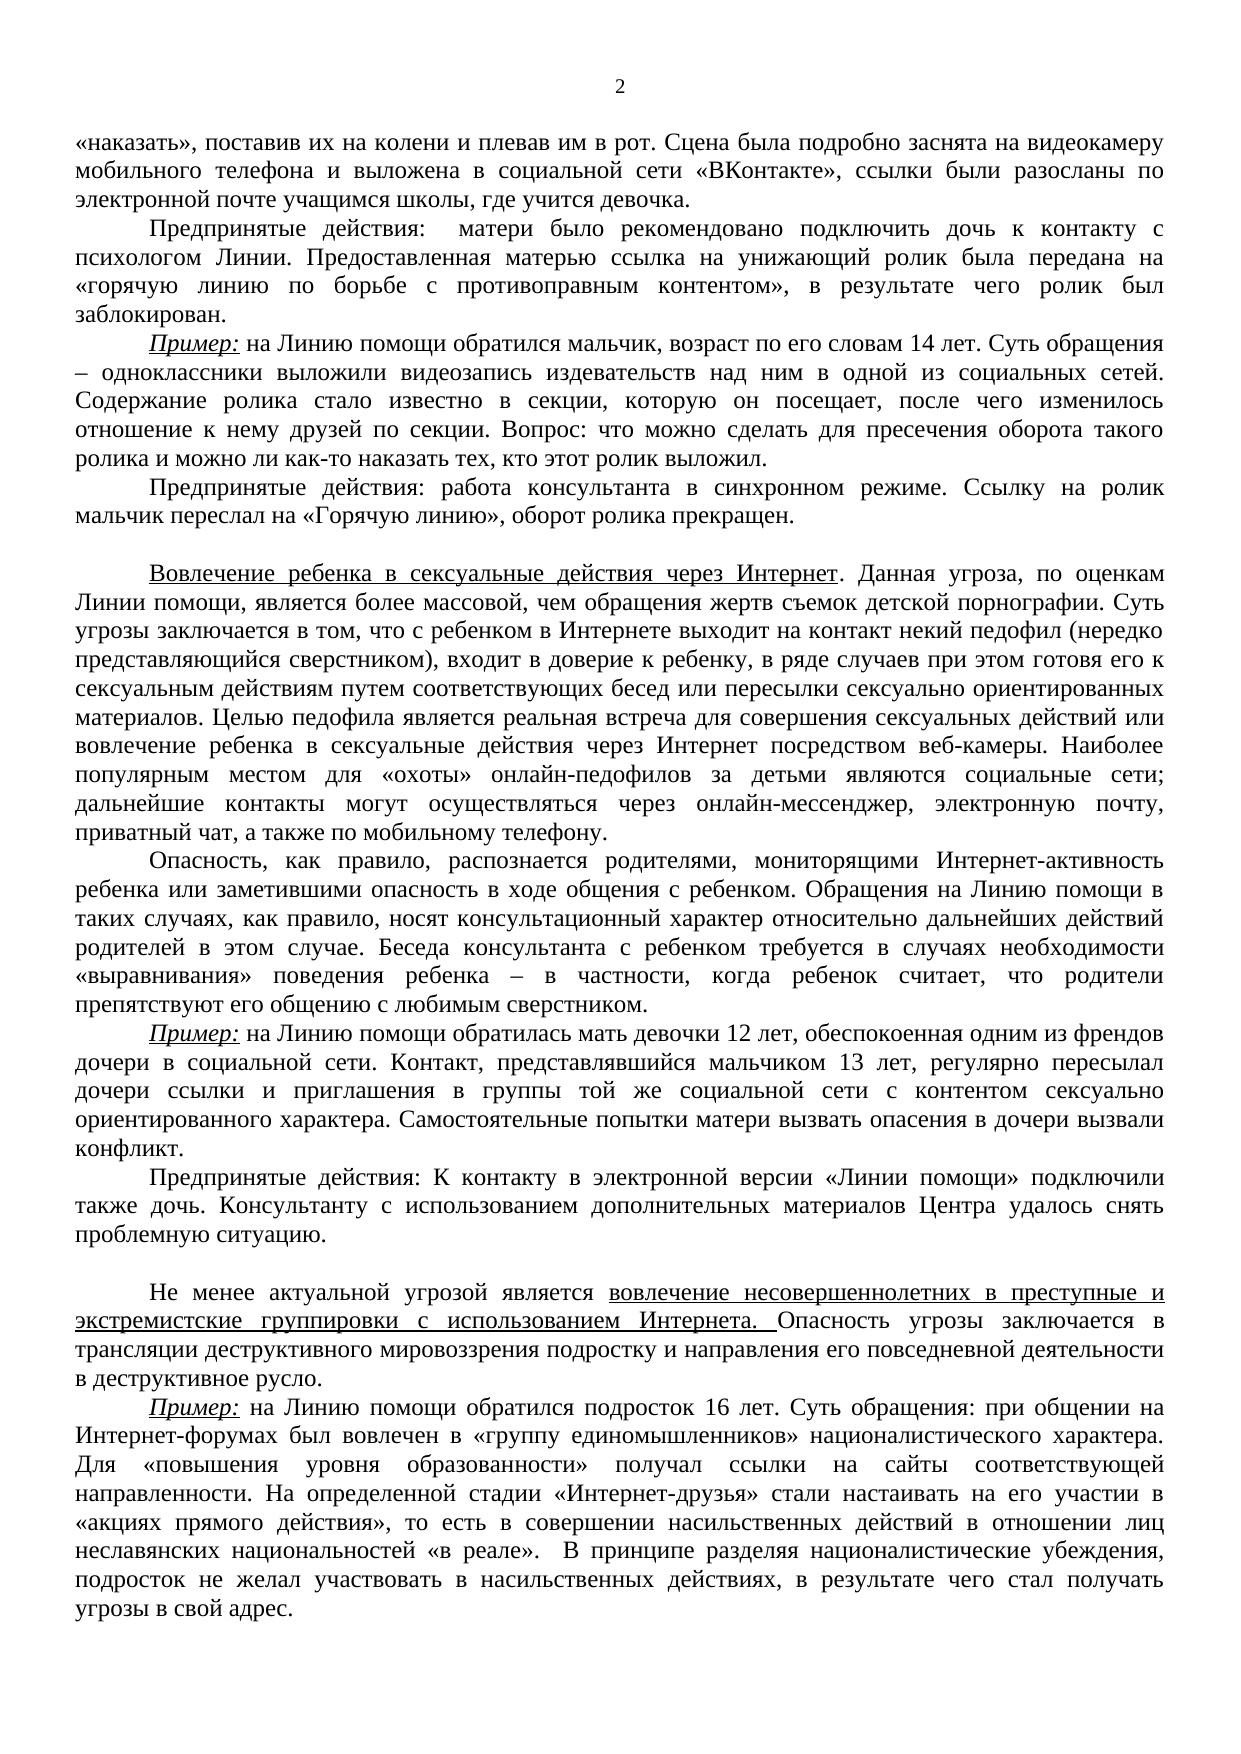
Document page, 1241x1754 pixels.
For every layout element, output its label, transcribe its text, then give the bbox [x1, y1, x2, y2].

text Предпринятые действия: матери было рекомендовано подключить дочь к контакту с психологом Линии. Предоставленная матерью ссылка на унижающий ролик была передана на «горячую линию по борьбе с противоправным контентом», в результате чего ролик был заблокирован. [75, 213, 1165, 328]
text Вовлечение ребенка в сексуальные действия через Интернет. Данная угроза, по оценкам Линии помощи, является более массовой, чем обращения жертв съемок детской порнографии. Суть угрозы заключается в том, что с ребенком в Интернете выходит на контакт некий педофил (нередко представляющийся сверстником), входит в доверие к ребенку, в ряде случаев при этом готовя его к сексуальным действиям путем соответствующих бесед или пересылки сексуально ориентированных материалов. Целью педофила является реальная встреча для совершения сексуальных действий или вовлечение ребенка в сексуальные действия через Интернет посредством веб-камеры. Наиболее популярным местом для «охоты» онлайн-педофилов за детьми являются социальные сети; дальнейшие контакты могут осуществляться через онлайн-мессенджер, электронную почту, приватный чат, а также по мобильному телефону. [75, 558, 1165, 845]
text Пример: на Линию помощи обратился подросток 16 лет. Суть обращения: при общении на Интернет-форумах был вовлечен в «группу единомышленников» националистического характера. Для «повышения уровня образованности» получал ссылки на сайты соответствующей направленности. На определенной стадии «Интернет-друзья» стали настаивать на его участии в «акциях прямого действия», то есть в совершении насильственных действий в отношении лиц неславянских национальностей «в реале». В принципе разделяя националистические убеждения, подросток не желал участвовать в насильственных действиях, в результате чего стал получать угрозы в свой адрес. [75, 1392, 1165, 1622]
text Пример: на Линию помощи обратился мальчик, возраст по его словам 14 лет. Суть обращения – одноклассники выложили видеозапись издевательств над ним в одной из социальных сетей. Содержание ролика стало известно в секции, которую он посещает, после чего изменилось отношение к нему друзей по секции. Вопрос: что можно сделать для пресечения оборота такого ролика и можно ли как-то наказать тех, кто этот ролик выложил. [75, 328, 1165, 472]
text Пример: на Линию помощи обратилась мать девочки 12 лет, обеспокоенная одним из френдов дочери в социальной сети. Контакт, представлявшийся мальчиком 13 лет, регулярно пересылал дочери ссылки и приглашения в группы той же социальной сети с контентом сексуально ориентированного характера. Самостоятельные попытки матери вызвать опасения в дочери вызвали конфликт. [75, 1018, 1165, 1162]
text Не менее актуальной угрозой является вовлечение несовершеннолетних в преступные и экстремистские группировки с использованием Интернета. Опасность угрозы заключается в трансляции деструктивного мировоззрения подростку и направления его повседневной деятельности в деструктивное русло. [75, 1277, 1165, 1392]
text Предпринятые действия: К контакту в электронной версии «Линии помощи» подключили также дочь. Консультанту с использованием дополнительных материалов Центра удалось снять проблемную ситуацию. [75, 1162, 1165, 1248]
text Опасность, как правило, распознается родителями, мониторящими Интернет-активность ребенка или заметившими опасность в ходе общения с ребенком. Обращения на Линию помощи в таких случаях, как правило, носят консультационный характер относительно дальнейших действий родителей в этом случае. Беседа консультанта с ребенком требуется в случаях необходимости «выравнивания» поведения ребенка – в частности, когда ребенок считает, что родители препятствуют его общению с любимым сверстником. [75, 845, 1165, 1018]
text Предпринятые действия: работа консультанта в синхронном режиме. Ссылку на ролик мальчик переслал на «Горячую линию», оборот ролика прекращен. [75, 472, 1165, 529]
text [75, 127, 1165, 213]
